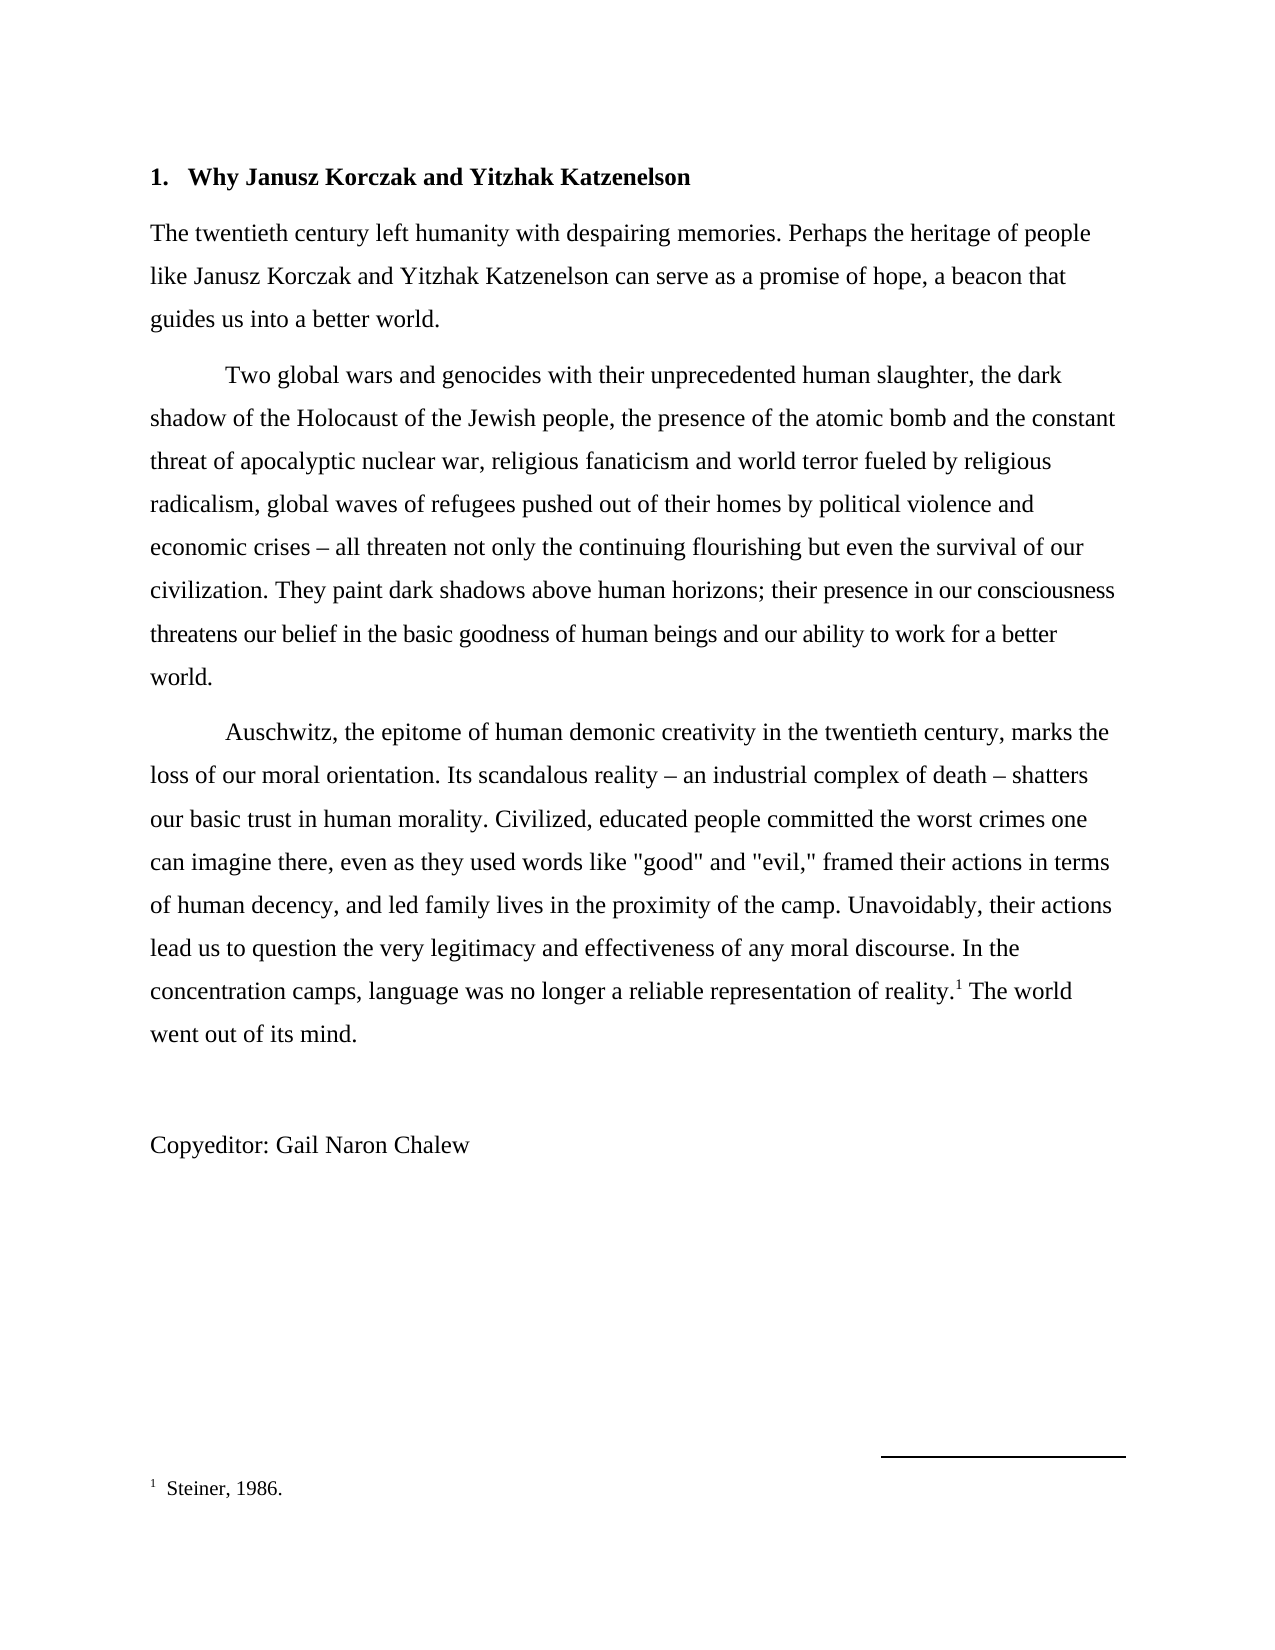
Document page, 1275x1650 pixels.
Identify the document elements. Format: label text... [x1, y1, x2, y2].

text Auschwitz, the of human demonic creativity in the century, marks the loss of our moral orientation. Its scandalous reality – an industrial complex of death – shatters our basic trust human morality. Civilized, educated committed the worst crimes one can imagineused words "good" and "evil" human decency and family lives in the proximity of the camp. Unavoidably, question the very legitimacy and effectiveness of any moral discourse. was no a reliable representation of reality. The world went out of its mind. [150, 717, 1125, 1048]
list Why Janusz Korczak and Yitzhak Katzenelson [150, 162, 1125, 191]
text wars and genocidesunprecedented man slaughter, the dark shadow of the Holocaust of the Jewish people, the presence of the atomic bomb and the constant threat of apocalyptic nuclear war, religious fanaticism and world terror fueled by religious radicalism, global waves of refugees pushed out of their homes by political violence and economic crisall threat of civilization. paint dark shadows above human horizons presence in our consciousness our belief in the basic goodness of human beings and ability to work for a better world. [150, 360, 1125, 691]
text The century left humanity with despairing memories. the heritage of people like Janusz Korczak and Yitzhak Katzenelson can serve as of hope, a beacon that guides us into a better world. [150, 218, 1125, 333]
